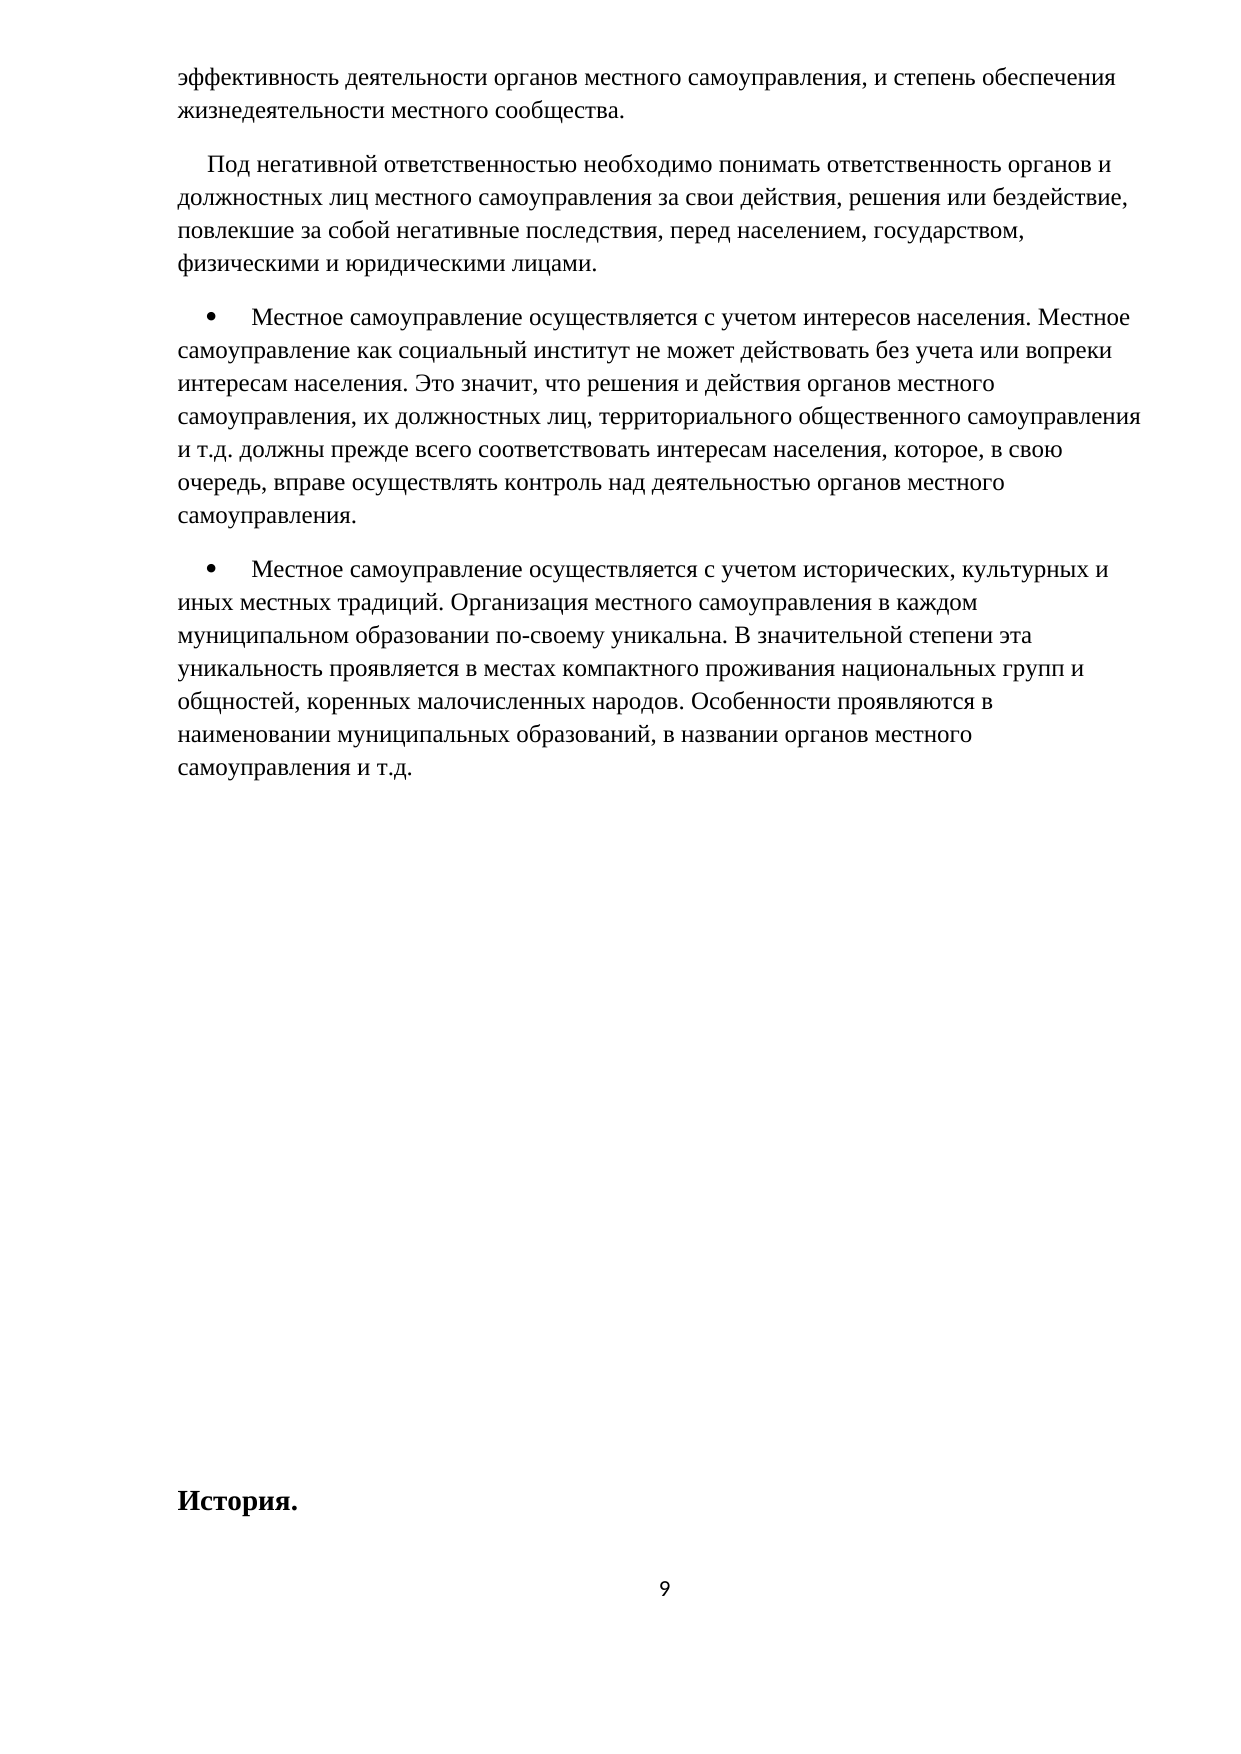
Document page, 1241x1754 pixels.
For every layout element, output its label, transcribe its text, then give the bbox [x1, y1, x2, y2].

text История. [177, 1483, 1152, 1517]
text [177, 62, 1152, 124]
list Местное самоуправление осуществляется с учетом интересов населения. Местное самоуправление как социальный институт не может действовать без учета или вопреки интересам населения. Это значит, что решения и действия органов местного самоуправления, их должностных лиц, территориального общественного самоуправления и т.д. должны прежде всего соответствовать интересам населения, которое, в свою очередь, вправе осуществлять контроль над деятельностью органов местного самоуправления. [177, 302, 1152, 529]
text Под негативной ответственностью необходимо понимать ответственность органов и должностных лиц местного самоуправления за свои действия, решения или бездействие, повлекшие за собой негативные последствия, перед населением, государством, физическими и юридическими лицами. [177, 149, 1152, 277]
list Местное самоуправление осуществляется с учетом исторических, культурных и иных местных традиций. Организация местного самоуправления в каждом муниципальном образовании по-своему уникальна. В значительной степени эта уникальность проявляется в местах компактного проживания национальных групп и общностей, коренных малочисленных народов. Особенности проявляются в наименовании муниципальных образований, в названии органов местного самоуправления и т.д. [177, 554, 1152, 781]
